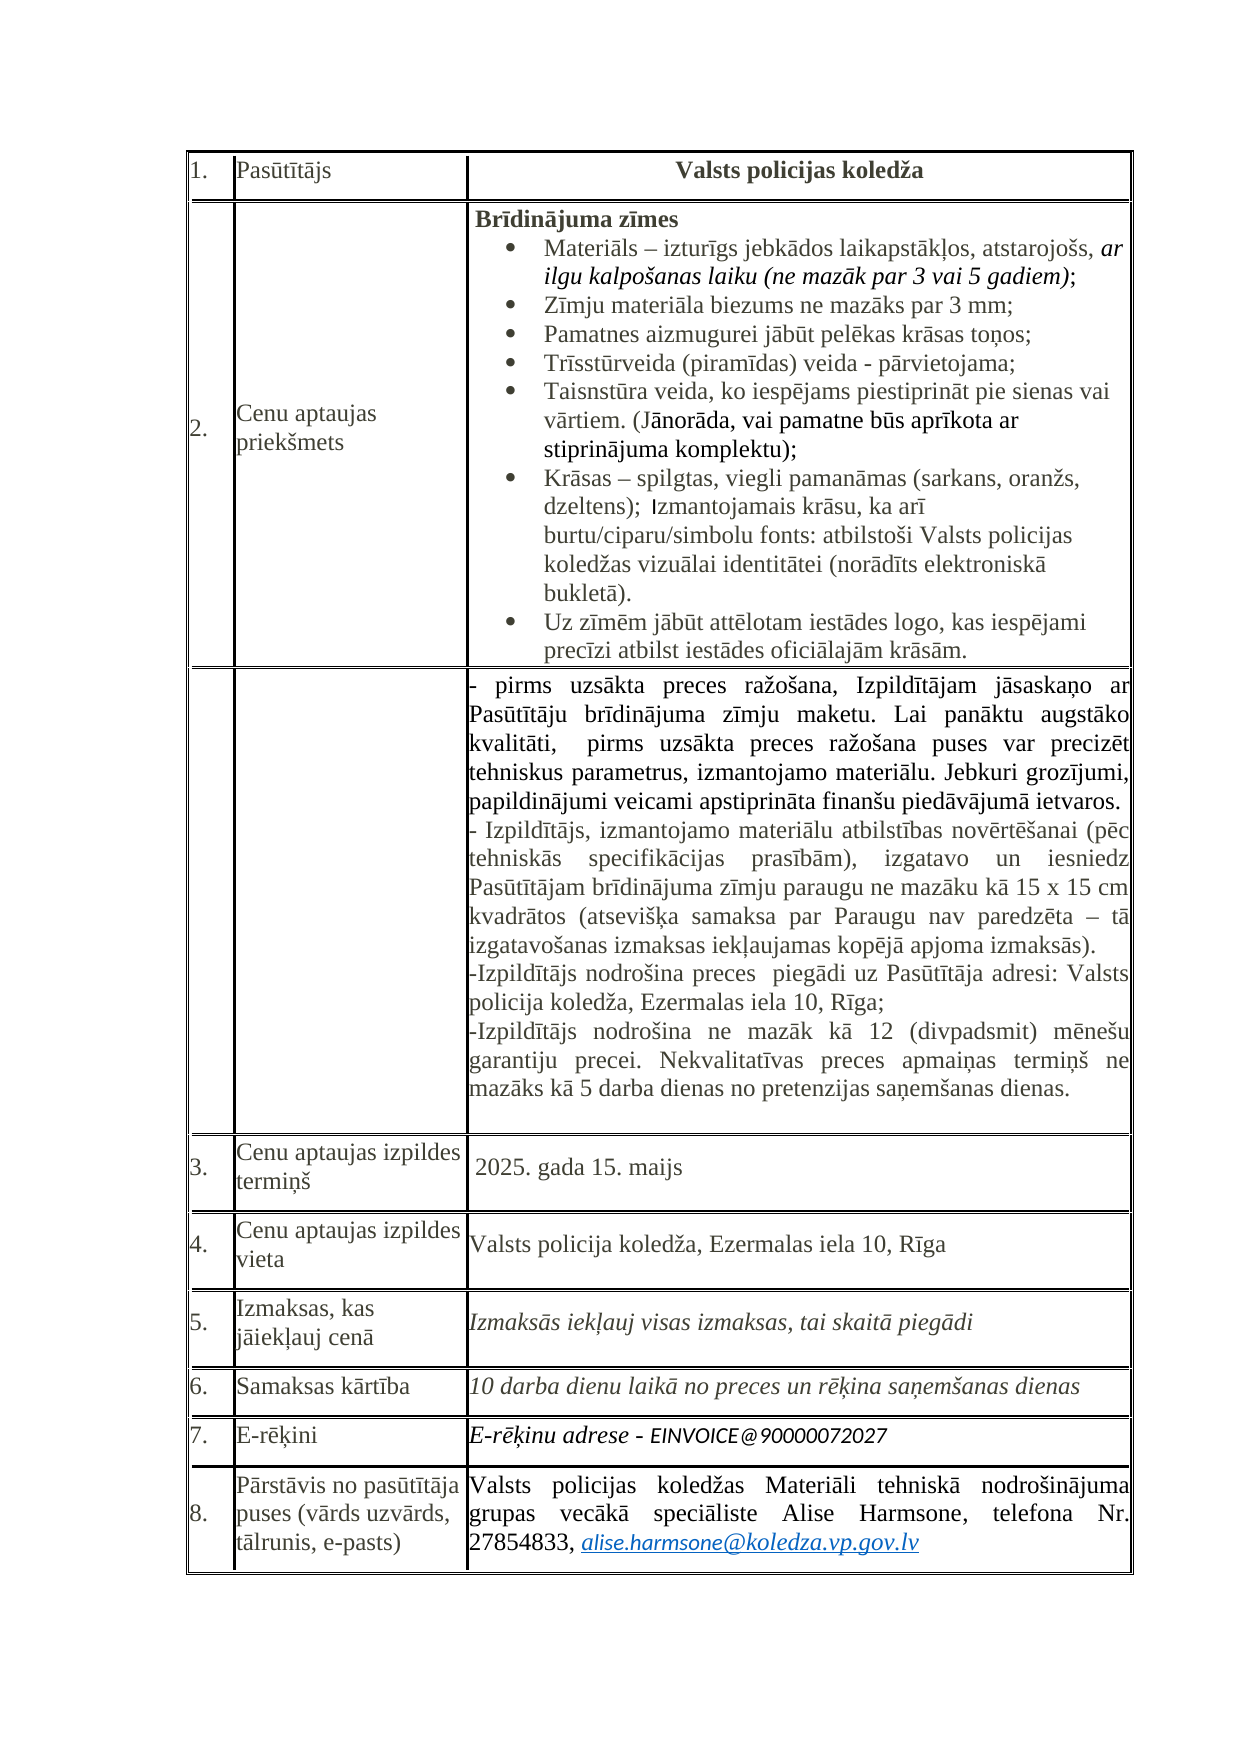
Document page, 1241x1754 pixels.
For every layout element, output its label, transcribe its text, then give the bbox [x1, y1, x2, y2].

table_cell Samaksas kārtība [236, 1370, 466, 1415]
table_cell 8. [189, 1465, 234, 1572]
table_cell Cenu aptaujas priekšmets [236, 203, 466, 666]
table_cell - pirms uzsākta preces ražošana, Izpildītājam jāsaskaņo ar Pasūtītāju brīdinājuma zīmju maketu. Lai panāktu augstāko kvalitāti, pirms uzsākta preces ražošana puses var precizēt tehniskus parametrus, izmantojamo materiālu. Jebkuri grozījumi, papildinājumi veicami apstiprināta finanšu piedāvājumā ietvaros. - Izpildītājs, izmantojamo materiālu atbilstības novērtēšanai (pēc tehniskās specifikācijas prasībām), izgatavo un iesniedz Pasūtītājam brīdinājuma zīmju paraugu ne mazāku kā 15 x 15 cm kvadrātos (atsevišķa samaksa par Paraugu nav paredzēta – tā izgatavošanas izmaksas iekļaujamas kopējā apjoma izmaksās). -Izpildītājs nodrošina preces piegādi uz Pasūtītāja adresi: Valsts policija koledža, Ezermalas iela 10, Rīga; -Izpildītājs nodrošina ne mazāk kā 12 (divpadsmit) mēnešu garantiju precei. Nekvalitatīvas preces apmaiņas termiņš ne mazāks kā 5 darba dienas no pretenzijas saņemšanas dienas. [467, 666, 1132, 1132]
table_cell Valsts policija koledža, Ezermalas iela 10, Rīga [469, 1210, 1131, 1288]
table_header Pasūtītājs [234, 153, 467, 199]
table_cell Izmaksas, kas jāiekļauj cenā [236, 1292, 466, 1366]
table_cell [236, 669, 466, 1132]
table_cell 2025. gada 15. maijs [469, 1133, 1131, 1210]
table_header 1. [189, 153, 234, 199]
table_cell [188, 666, 234, 1132]
table_cell Brīdinājuma zīmes Materiāls – izturīgs jebkādos laikapstākļos, atstarojošs, ar ilgu kalpošanas laiku (ne mazāk par 3 vai 5 gadiem); Zīmju materiāla biezums ne mazāks par 3 mm; Pamatnes aizmugurei jābūt pelēkas krāsas toņos; Trīsstūrveida (piramīdas) veida - pārvietojama; Taisnstūra veida, ko iespējams piestiprināt pie sienas vai vārtiem. (Jānorāda, vai pamatne būs aprīkota ar stiprinājuma komplektu); Krāsas – spilgtas, viegli pamanāmas (sarkans, oranžs, dzeltens); Izmantojamais krāsu, ka arī burtu/ciparu/simbolu fonts: atbilstoši Valsts policijas koledžas vizuālai identitātei (norādīts elektroniskā bukletā). Uz zīmēm jābūt attēlotam iestādes logo, kas iespējami precīzi atbilst iestādes oficiālajām krāsām. [469, 199, 1131, 666]
table_cell 6. [189, 1366, 233, 1415]
table_cell 5. [189, 1288, 233, 1366]
table_cell 7. [189, 1415, 233, 1465]
table_cell Pārstāvis no pasūtītāja puses (vārds uzvārds, tālrunis, e-pasts) [234, 1468, 467, 1572]
table_cell Izmaksās iekļauj visas izmaksas, tai skaitā piegādi [469, 1288, 1131, 1366]
table_cell 10 darba dienu laikā no preces un rēķina saņemšanas dienas [469, 1366, 1131, 1415]
table_header Valsts policijas koledža [467, 153, 1130, 199]
table_cell 2. [189, 199, 233, 666]
table_cell E-rēķinu adrese - EINVOICE@90000072027 [469, 1415, 1131, 1465]
table_cell E-rēķini [236, 1419, 466, 1465]
table_cell Cenu aptaujas izpildes termiņš [236, 1136, 466, 1210]
table_cell Valsts policijas koledžas Materiāli tehniskā nodrošinājuma grupas vecākā speciāliste Alise Harmsone, telefona Nr. 27854833, alise.harmsone@koledza.vp.gov.lv [467, 1465, 1130, 1572]
table_cell 3. [189, 1133, 233, 1210]
table_cell Cenu aptaujas izpildes vieta [236, 1214, 466, 1288]
table_cell 4. [189, 1210, 233, 1288]
